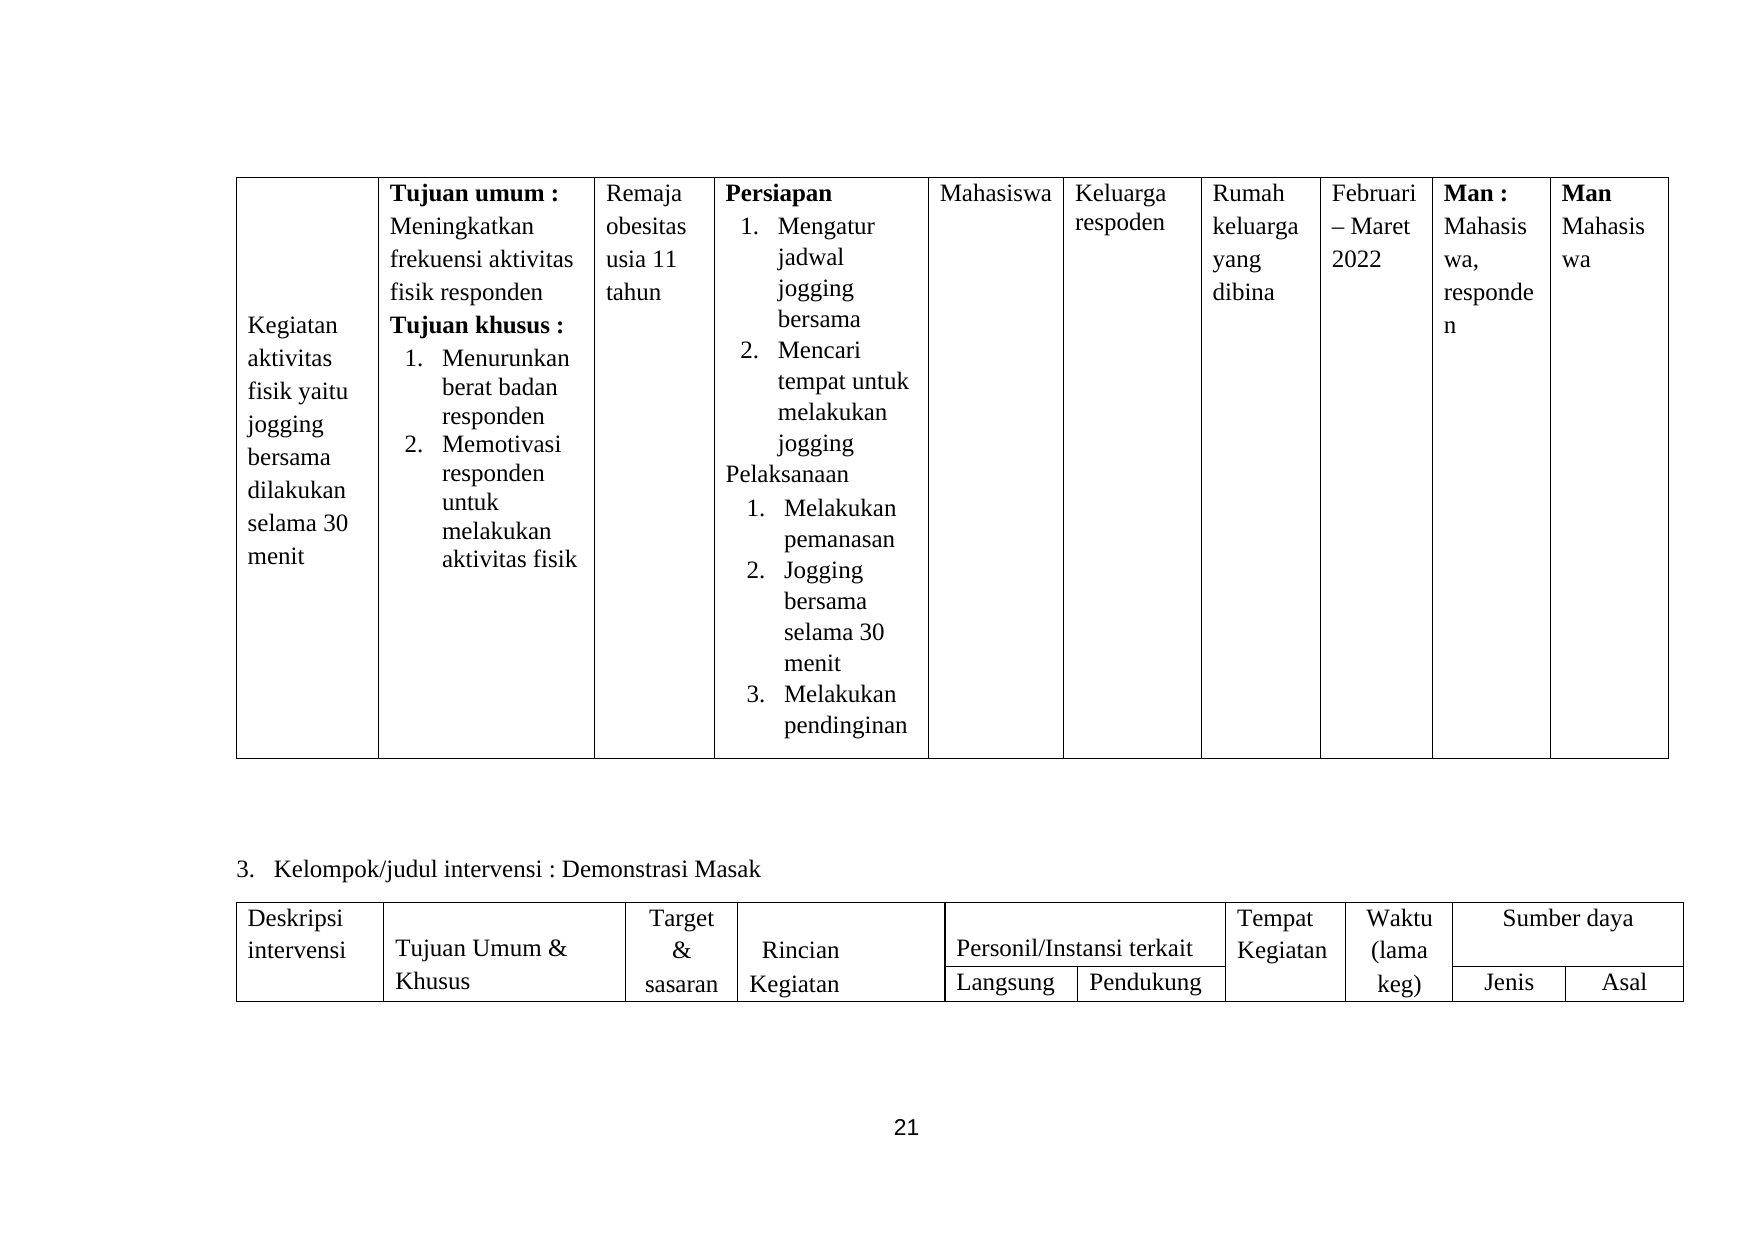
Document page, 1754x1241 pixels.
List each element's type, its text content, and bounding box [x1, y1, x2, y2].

table_cell Langsung [946, 967, 1077, 1001]
table_header Waktu (lama keg) [1346, 903, 1452, 1001]
table_cell Pendukung [1078, 967, 1225, 1001]
table_header Target & sasaran langsung [626, 903, 737, 1001]
table_cell Februari – Maret 2022 [1321, 178, 1432, 757]
table_cell Rumah keluarga yang dibina [1202, 178, 1320, 757]
table_header Personil/Instansi terkait [946, 903, 1225, 966]
list Kelompok/judul intervensi : Demonstrasi Masak [236, 854, 1577, 883]
table_cell Persiapan Mengatur jadwal jogging bersama Mencari tempat untuk melakukan jogging Pelaksanaan Melakukan pemanasan Jogging bersama selama 30 menit Melakukan pendinginan [715, 178, 928, 757]
table_cell Asal [1566, 967, 1683, 1001]
table_header Deskripsi intervensi [237, 903, 383, 1001]
table_cell Jenis [1453, 967, 1565, 1001]
table_header Rincian Kegiatan [738, 903, 944, 1001]
table_cell Kegiatan aktivitas fisik yaitu jogging bersama dilakukan selama 30 menit [237, 178, 378, 757]
table_cell Mahasiswa [929, 178, 1063, 757]
table_cell Man : Mahasiswa, responden [1433, 178, 1550, 757]
table_cell Tujuan umum : Meningkatkan frekuensi aktivitas fisik responden Tujuan khusus : Menurunkan berat badan responden Memotivasi responden untuk melakukan aktivitas fisik [379, 178, 594, 757]
table_header Tempat Kegiatan [1226, 903, 1345, 1001]
table_cell Keluarga respoden [1064, 178, 1201, 757]
table_header Sumber daya [1453, 903, 1683, 966]
table_cell Man Mahasiswa [1551, 178, 1668, 757]
table_cell Remaja obesitas usia 11 tahun [595, 178, 714, 757]
table_header Tujuan Umum & Khusus [384, 903, 625, 1001]
